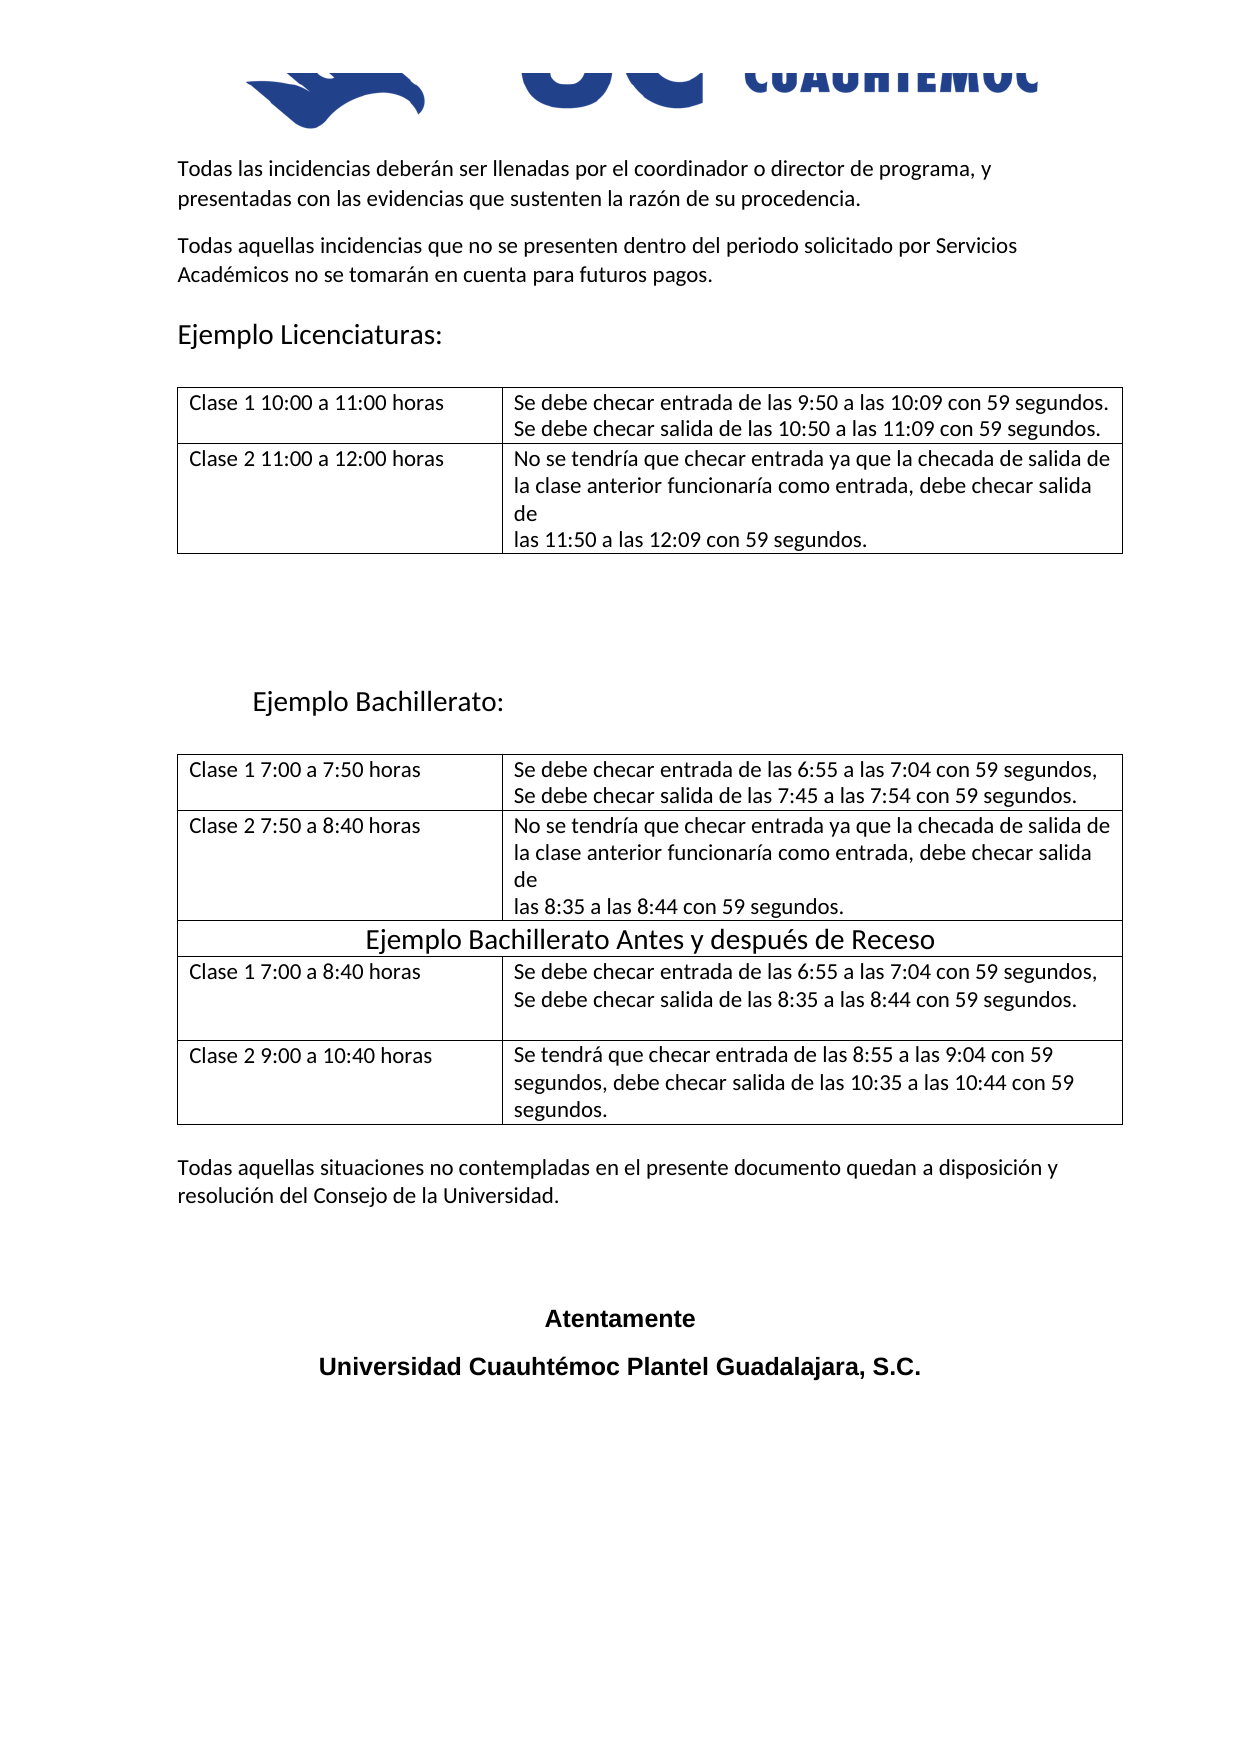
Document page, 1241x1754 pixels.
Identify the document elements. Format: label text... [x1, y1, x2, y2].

table_cell Se tendrá que checar entrada de las 8:55 a las 9:04 con 59 segundos, debe checar salida de las 10:35 a las 10:44 con 59 segundos. [503, 1041, 1122, 1124]
table_cell No se tendría que checar entrada ya que la checada de salida de la clase anterior funcionaría como entrada, debe checar salida de las 11:50 a las 12:09 con 59 segundos. [503, 444, 1122, 553]
table_cell Clase 2 9:00 a 10:40 horas [178, 1041, 502, 1124]
table_header Clase 1 10:00 a 11:00 horas [178, 388, 502, 443]
text Todas aquellas incidencias que no se presenten dentro del periodo solicitado por Servicios Académicos no se tomarán en cuenta para futuros pagos. [177, 232, 1063, 288]
table_cell Clase 2 11:00 a 12:00 horas [178, 444, 502, 553]
picture [177, 73, 1063, 139]
table_header Se debe checar entrada de las 9:50 a las 10:09 con 59 segundos. Se debe checar salida de las 10:50 a las 11:09 con 59 segundos. [503, 388, 1122, 443]
table_cell Se debe checar entrada de las 6:55 a las 7:04 con 59 segundos, Se debe checar salida de las 8:35 a las 8:44 con 59 segundos. [503, 957, 1122, 1040]
text Ejemplo Licenciaturas: [177, 316, 1063, 351]
table_header Se debe checar entrada de las 6:55 a las 7:04 con 59 segundos, Se debe checar salida de las 7:45 a las 7:54 con 59 segundos. [503, 755, 1122, 810]
table_cell No se tendría que checar entrada ya que la checada de salida de la clase anterior funcionaría como entrada, debe checar salida de las 8:35 a las 8:44 con 59 segundos. [503, 811, 1122, 920]
table_cell Clase 1 7:00 a 8:40 horas [178, 957, 502, 1040]
text Ejemplo Bachillerato: [177, 683, 1063, 718]
table_cell Ejemplo Bachillerato Antes y después de Receso [178, 921, 1122, 956]
text Atentamente [177, 1304, 1063, 1333]
text Todas las incidencias deberán ser llenadas por el coordinador o director de programa, y presentadas con las evidencias que sustenten la razón de su procedencia. [177, 154, 1062, 213]
table_header Clase 1 7:00 a 7:50 horas [178, 755, 502, 810]
text Universidad Cuauhtémoc Plantel Guadalajara, S.C. [177, 1352, 1063, 1381]
text Todas aquellas situaciones no contempladas en el presente documento quedan a disposición y resolución del Consejo de la Universidad. [177, 1153, 1063, 1209]
table_cell Clase 2 7:50 a 8:40 horas [178, 811, 502, 920]
